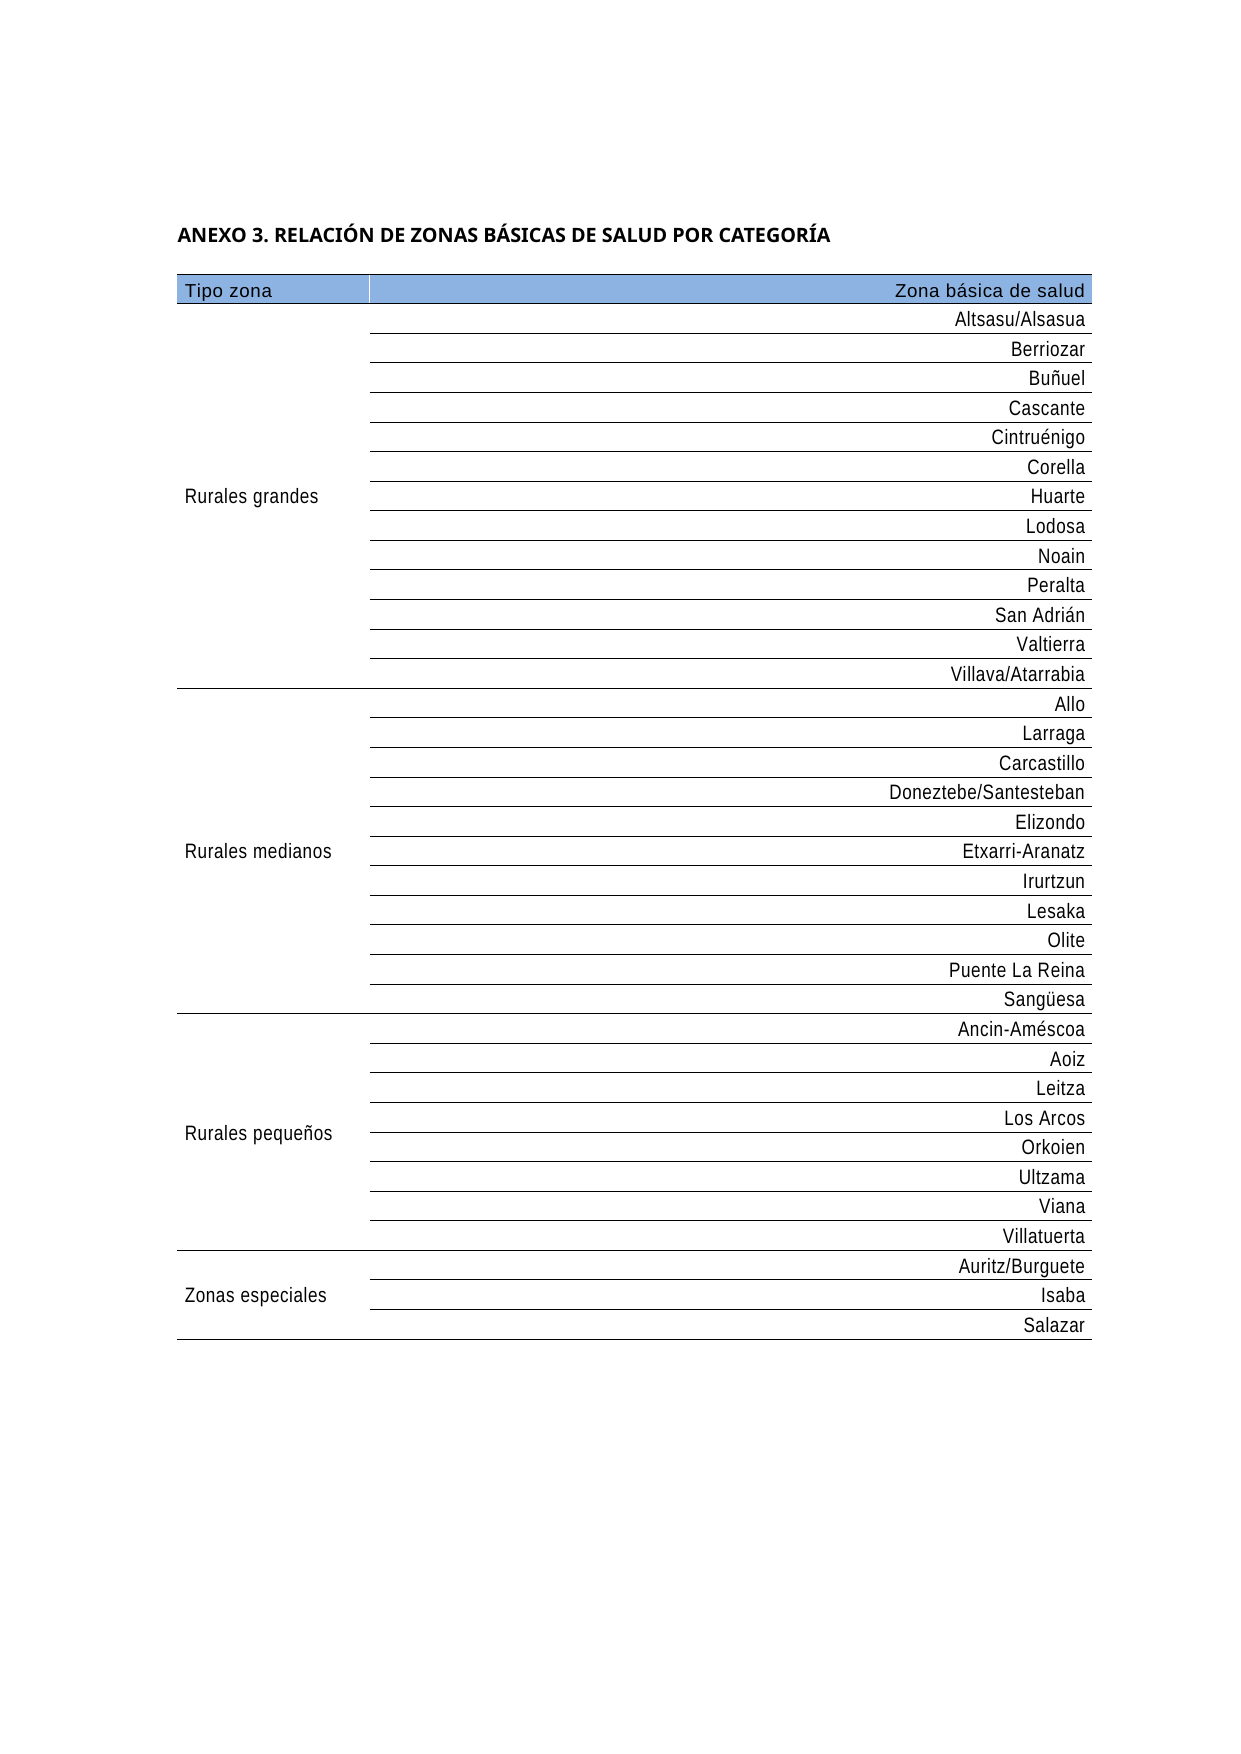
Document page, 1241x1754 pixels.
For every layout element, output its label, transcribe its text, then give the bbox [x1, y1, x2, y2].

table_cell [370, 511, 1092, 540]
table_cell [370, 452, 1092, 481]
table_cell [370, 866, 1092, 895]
text Anexo 3. Relación de zonas básicas de salud por categoría [177, 222, 1093, 248]
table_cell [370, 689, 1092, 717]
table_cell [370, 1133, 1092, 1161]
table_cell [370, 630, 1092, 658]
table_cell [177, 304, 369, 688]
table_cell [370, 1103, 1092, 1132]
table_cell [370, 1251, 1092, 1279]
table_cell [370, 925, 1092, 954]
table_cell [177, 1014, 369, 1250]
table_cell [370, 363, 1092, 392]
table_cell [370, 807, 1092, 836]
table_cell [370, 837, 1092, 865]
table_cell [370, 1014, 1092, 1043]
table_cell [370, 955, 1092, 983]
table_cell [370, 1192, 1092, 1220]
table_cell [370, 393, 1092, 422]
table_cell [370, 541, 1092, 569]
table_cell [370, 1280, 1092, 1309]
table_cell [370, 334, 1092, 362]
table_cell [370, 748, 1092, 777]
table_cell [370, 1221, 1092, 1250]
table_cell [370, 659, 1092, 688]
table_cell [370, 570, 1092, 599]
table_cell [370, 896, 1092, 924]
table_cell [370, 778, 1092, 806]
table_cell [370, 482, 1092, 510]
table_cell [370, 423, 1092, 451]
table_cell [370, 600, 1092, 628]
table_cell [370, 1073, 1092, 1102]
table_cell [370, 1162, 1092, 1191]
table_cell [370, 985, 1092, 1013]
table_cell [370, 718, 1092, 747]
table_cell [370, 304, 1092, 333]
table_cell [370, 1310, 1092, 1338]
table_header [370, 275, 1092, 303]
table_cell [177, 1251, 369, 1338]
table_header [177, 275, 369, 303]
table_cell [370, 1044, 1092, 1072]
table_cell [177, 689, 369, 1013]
